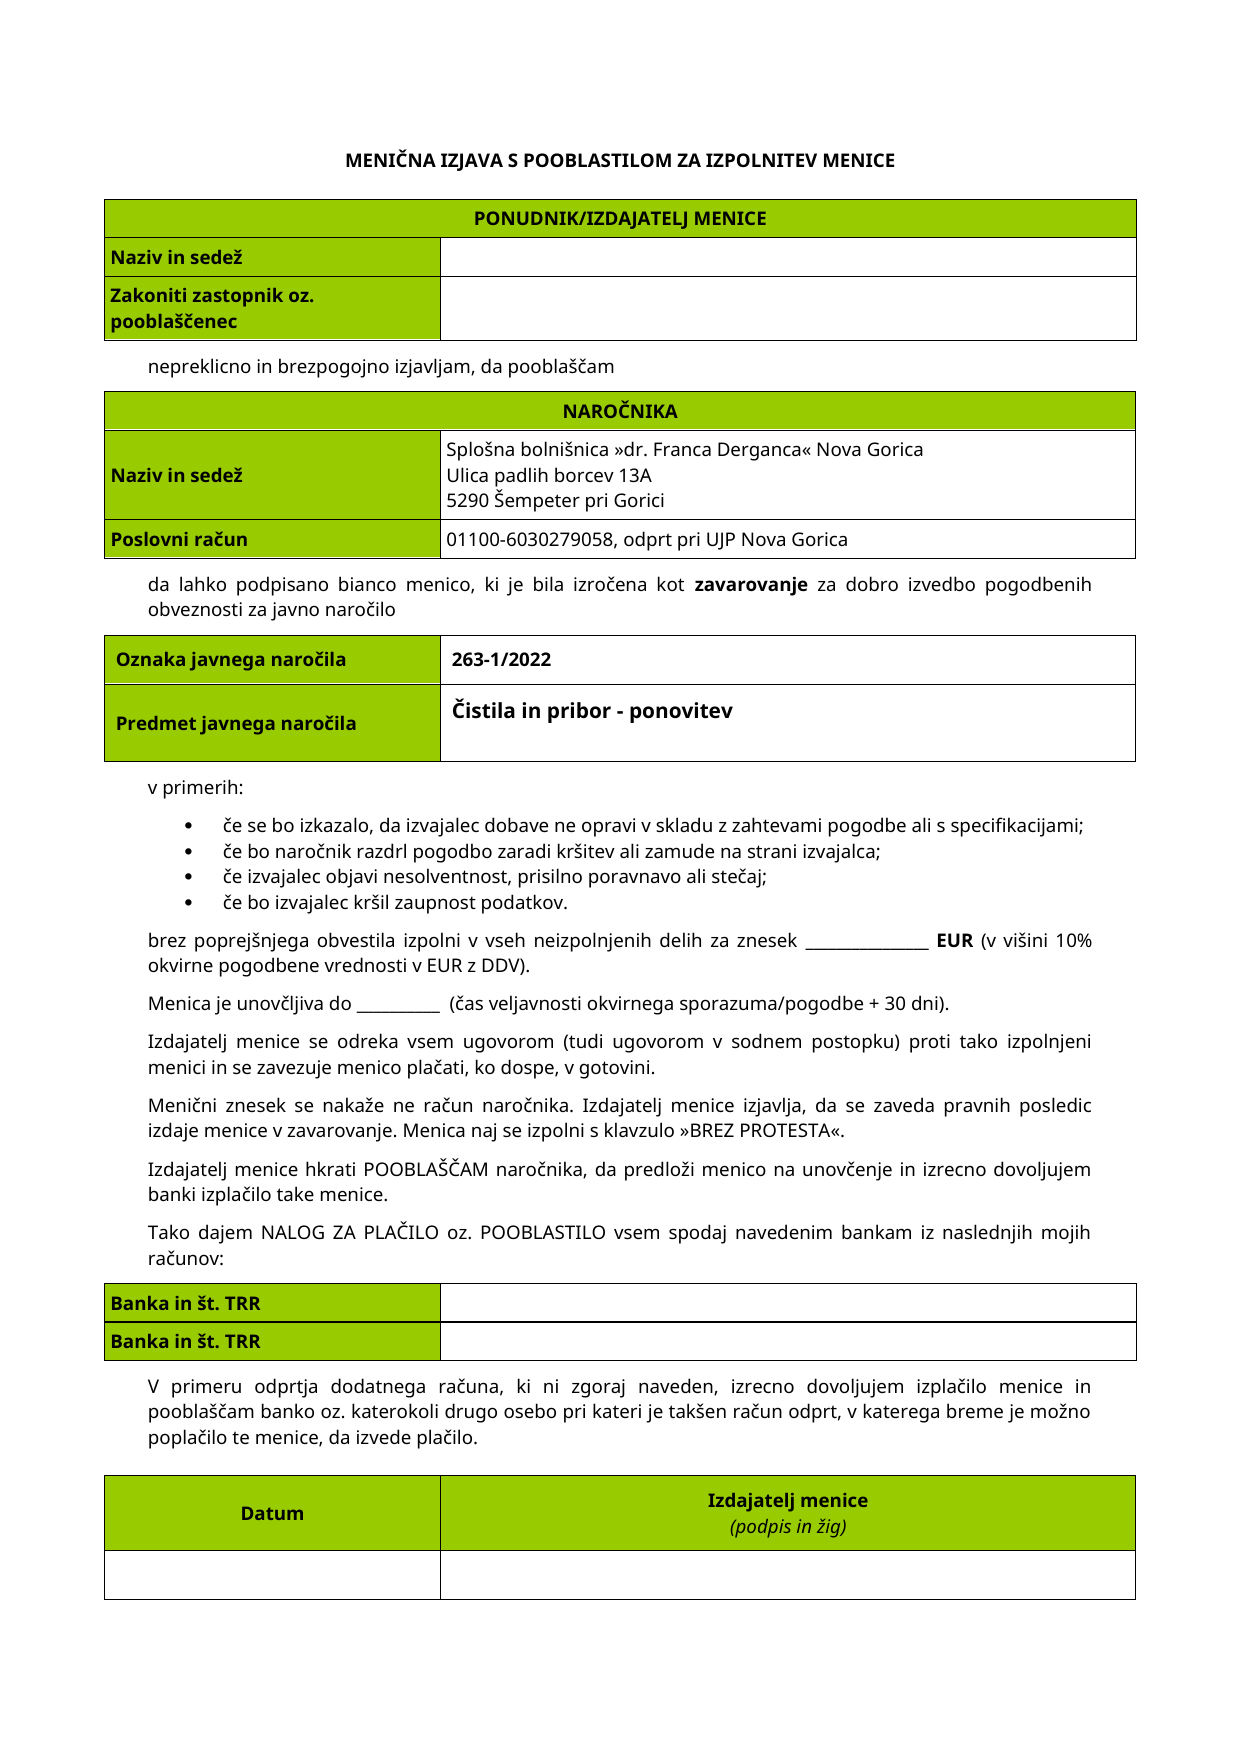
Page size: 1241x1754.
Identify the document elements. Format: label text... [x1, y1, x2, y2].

table_header Oznaka javnega naročila [105, 636, 440, 683]
table_cell [441, 238, 1136, 276]
table_cell [105, 1551, 440, 1599]
table_cell Naziv in sedež [105, 431, 440, 519]
table_cell [441, 1551, 1135, 1599]
table_cell [441, 1323, 1136, 1360]
table_header Datum [105, 1476, 440, 1550]
table_cell Banka in št. TRR [105, 1323, 440, 1360]
table_cell 01100-6030279058, odprt pri UJP Nova Gorica [441, 520, 1135, 557]
table_cell [441, 277, 1136, 339]
table_header Banka in št. TRR [105, 1284, 440, 1321]
text Menica je unovčljiva do __________ (čas veljavnosti okvirnega sporazuma/pogodbe + 30 dni). [148, 991, 1093, 1016]
list če bo naročnik razdrl pogodbo zaradi kršitev ali zamude na strani izvajalca; [185, 838, 1093, 864]
table_header [441, 1284, 1136, 1321]
table_cell Predmet javnega naročila [105, 685, 440, 761]
table_header 263-1/2022 [441, 636, 1135, 683]
text da lahko podpisano bianco menico, ki je bila izročena kot zavarovanje za dobro izvedbo pogodbenih obveznosti za javno naročilo [148, 571, 1093, 622]
text Menični znesek se nakaže ne račun naročnika. Izdajatelj menice izjavlja, da se zaveda pravnih posledic izdaje menice v zavarovanje. Menica naj se izpolni s klavzulo »BREZ PROTESTA«. [148, 1092, 1093, 1143]
list če izvajalec objavi nesolventnost, prisilno poravnavo ali stečaj; [185, 864, 1093, 889]
text Izdajatelj menice hkrati POOBLAŠČAM naročnika, da predloži menico na unovčenje in izrecno dovoljujem banki izplačilo take menice. [148, 1156, 1093, 1207]
table_cell Zakoniti zastopnik oz. pooblaščenec [105, 277, 440, 339]
table_header PONUDNIK/IZDAJATELJ MENICE [105, 200, 1136, 237]
table_header Izdajatelj menice (podpis in žig) [441, 1476, 1135, 1550]
list če se bo izkazalo, da izvajalec dobave ne opravi v skladu z zahtevami pogodbe ali s specifikacijami; [185, 813, 1093, 838]
text brez poprejšnjega obvestila izpolni v vseh neizpolnjenih delih za znesek ________________ EUR (v višini 10% okvirne pogodbene vrednosti v EUR z DDV). [148, 927, 1093, 978]
table_header NAROČNIKA [105, 392, 1135, 429]
text V primeru odprtja dodatnega računa, ki ni zgoraj naveden, izrecno dovoljujem izplačilo menice in pooblaščam banko oz. katerokoli drugo osebo pri kateri je takšen račun odprt, v katerega breme je možno poplačilo te menice, da izvede plačilo. [148, 1373, 1093, 1450]
text Tako dajem NALOG ZA PLAČILO oz. POOBLASTILO vsem spodaj navedenim bankam iz naslednjih mojih računov: [148, 1219, 1093, 1270]
text MENIČNA IZJAVA S POOBLASTILOM ZA IZPOLNITEV MENICE [148, 148, 1093, 173]
table_cell Splošna bolnišnica »dr. Franca Derganca« Nova Gorica Ulica padlih borcev 13A 5290 Šempeter pri Gorici [441, 431, 1135, 519]
text v primerih: [148, 774, 1093, 800]
table_cell Naziv in sedež [105, 238, 440, 276]
table_cell Poslovni račun [105, 520, 440, 557]
text Izdajatelj menice se odreka vsem ugovorom (tudi ugovorom v sodnem postopku) proti tako izpolnjeni menici in se zavezuje menico plačati, ko dospe, v gotovini. [148, 1029, 1093, 1080]
table_cell Čistila in pribor - ponovitev [441, 685, 1135, 761]
list če bo izvajalec kršil zaupnost podatkov. [185, 889, 1093, 915]
text nepreklicno in brezpogojno izjavljam, da pooblaščam [148, 353, 1093, 378]
